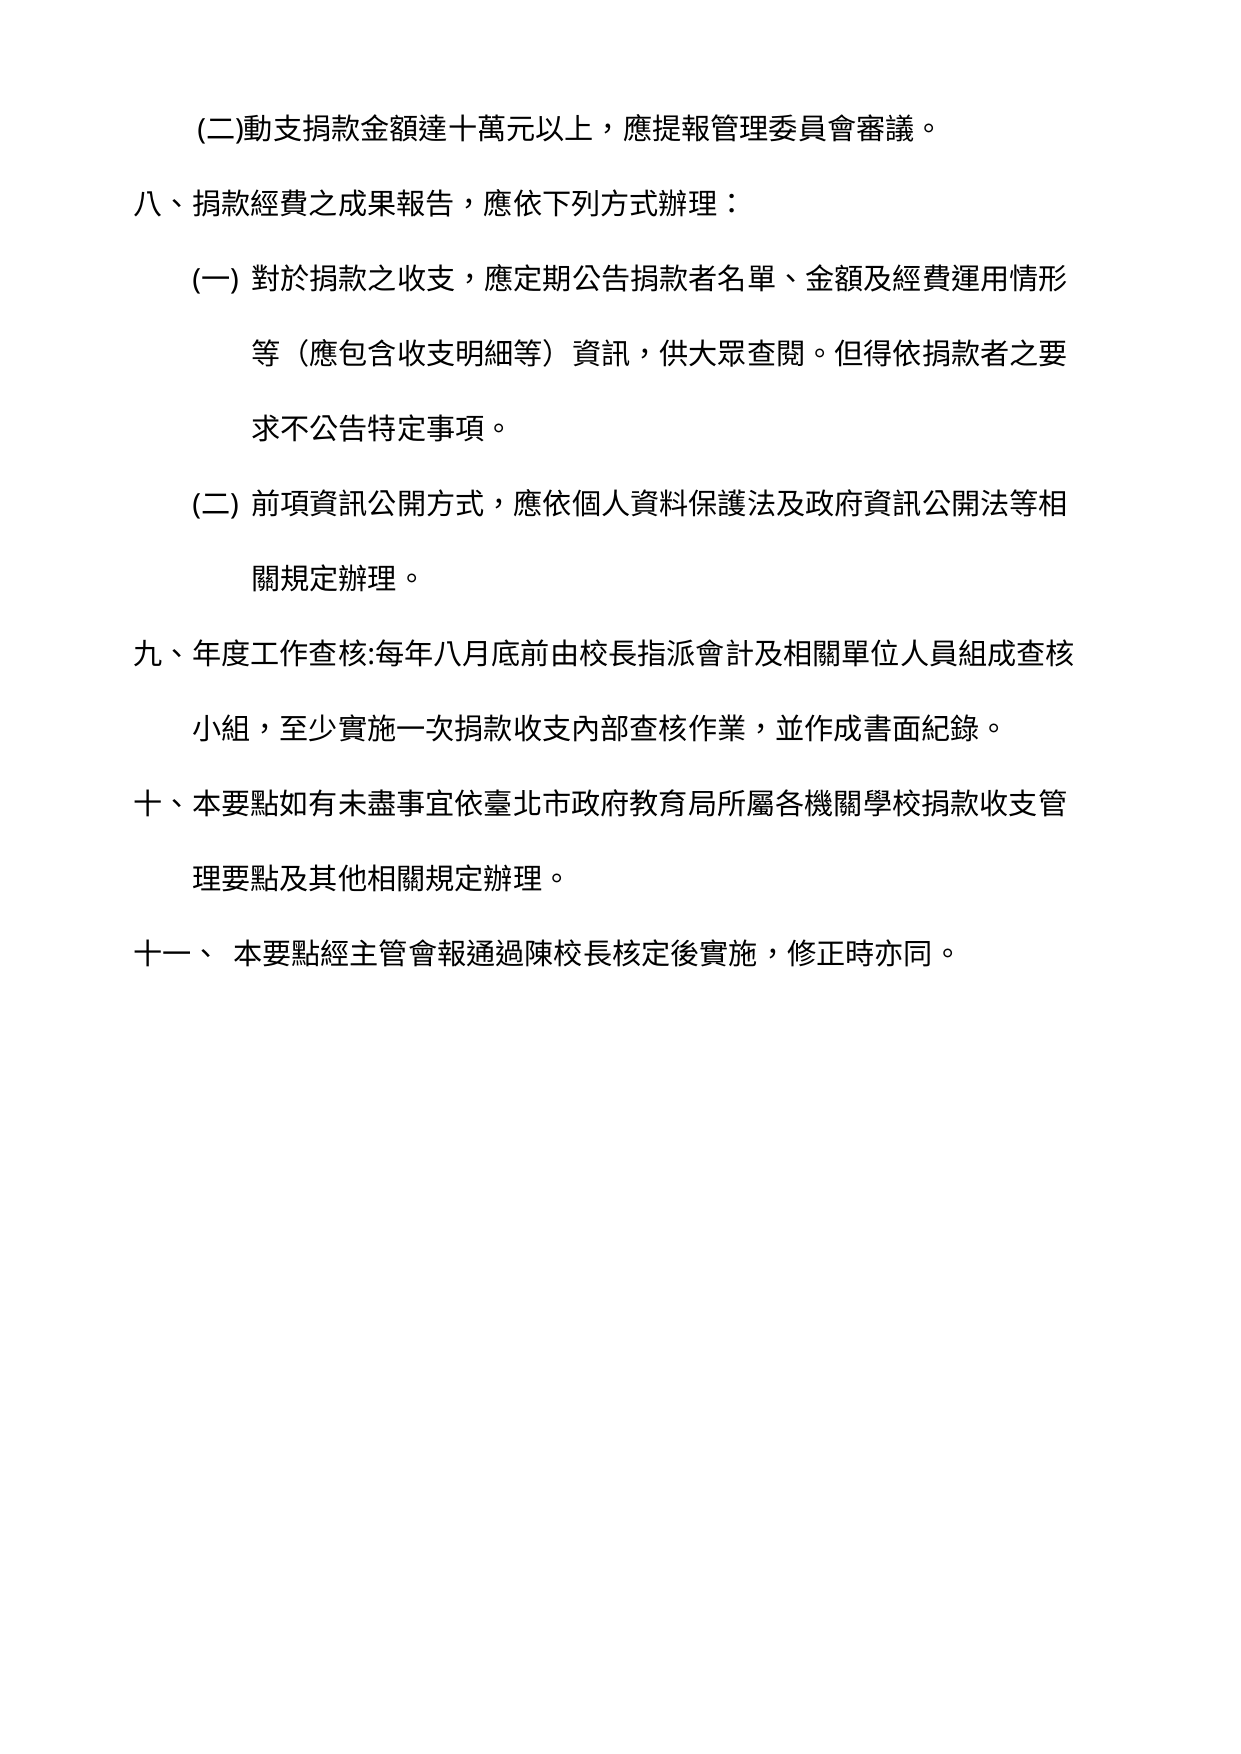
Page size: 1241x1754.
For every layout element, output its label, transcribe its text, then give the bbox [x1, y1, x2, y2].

list 本要點如有未盡事宜依臺北市政府教育局所屬各機關學校捐款收支管理要點及其他相關規定辦理。 [133, 764, 1078, 914]
list 前項資訊公開方式，應依個人資料保護法及政府資訊公開法等相關規定辦理。 [192, 464, 1078, 614]
list 本要點經主管會報通過陳校長核定後實施，修正時亦同。 [133, 914, 1078, 989]
list 對於捐款之收支，應定期公告捐款者名單、金額及經費運用情形等（應包含收支明細等）資訊，供大眾查閱。但得依捐款者之要求不公告特定事項。 [192, 239, 1078, 464]
list 年度工作查核:每年八月底前由校長指派會計及相關單位人員組成查核小組，至少實施一次捐款收支內部查核作業，並作成書面紀錄。 [133, 614, 1078, 764]
list 捐款經費之成果報告，應依下列方式辦理： [133, 164, 1078, 239]
text (二)動支捐款金額達十萬元以上，應提報管理委員會審議。 [197, 89, 1078, 164]
